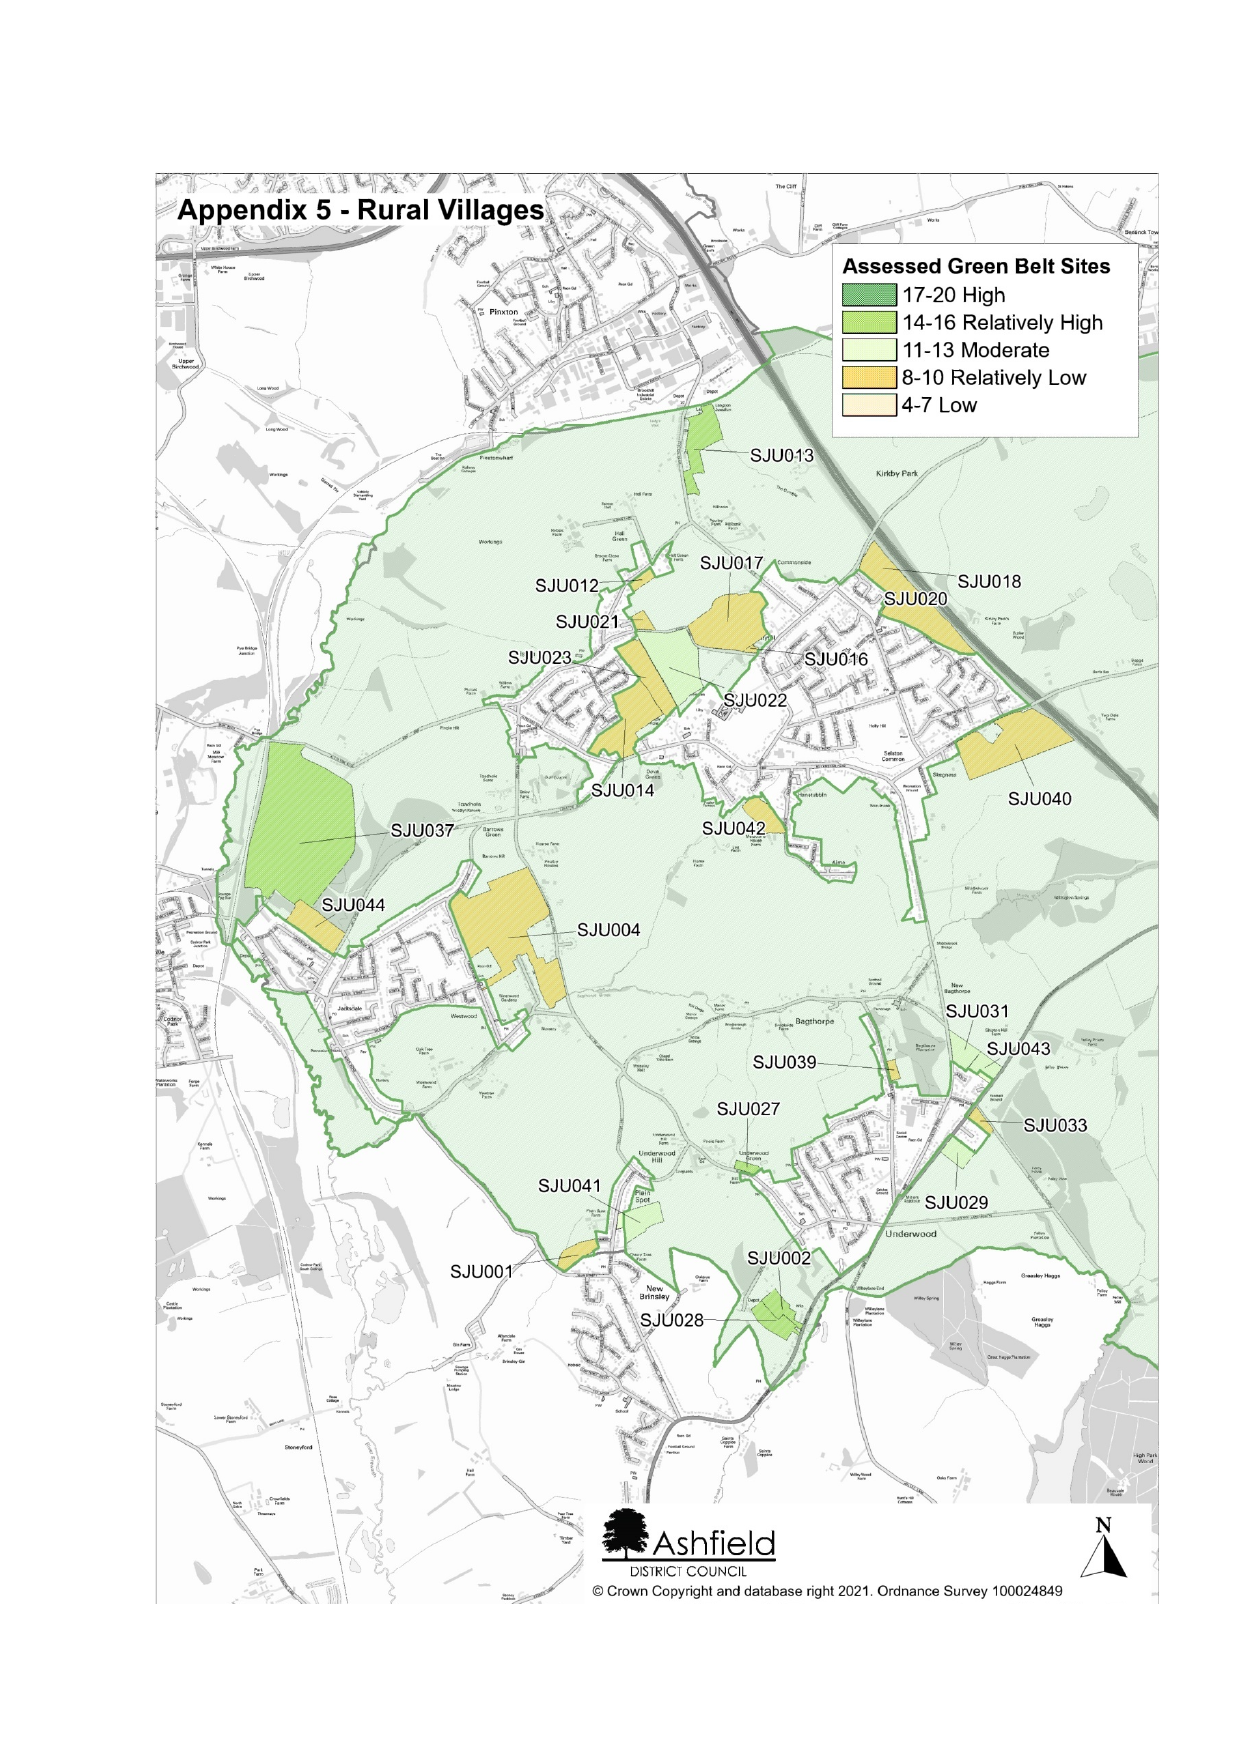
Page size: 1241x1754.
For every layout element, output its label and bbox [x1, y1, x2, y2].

picture [132, 150, 1182, 1604]
